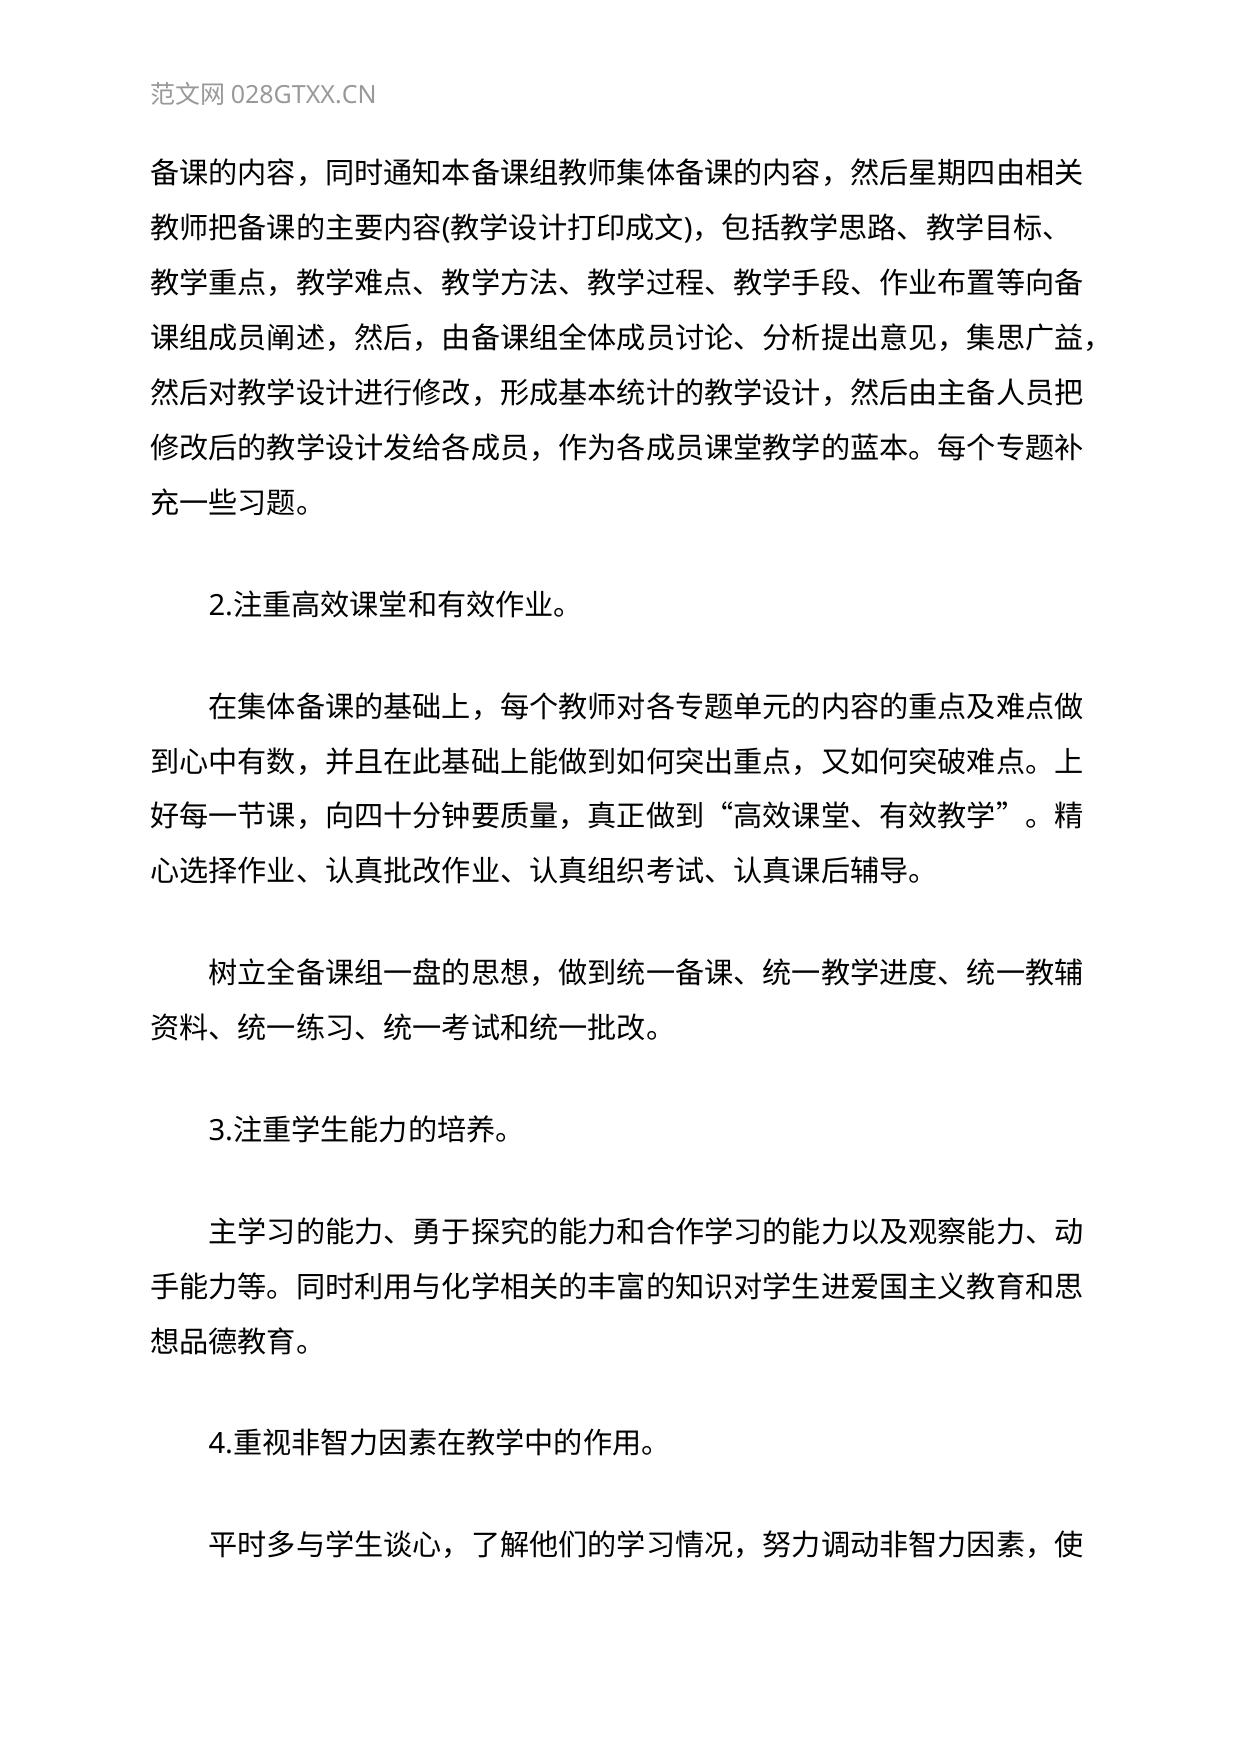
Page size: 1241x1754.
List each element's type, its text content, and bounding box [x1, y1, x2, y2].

text 在集体备课的基础上，每个教师对各专题单元的内容的重点及难点做到心中有数，并且在此基础上能做到如何突出重点，又如何突破难点。上好每一节课，向四十分钟要质量，真正做到“高效课堂、有效教学”。精心选择作业、认真批改作业、认真组织考试、认真课后辅导。 [150, 683, 1090, 890]
text 2.注重高效课堂和有效作业。 [150, 581, 1090, 624]
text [150, 1522, 1090, 1564]
text 树立全备课组一盘的思想，做到统一备课、统一教学进度、统一教辅资料、统一练习、统一考试和统一批改。 [150, 950, 1090, 1047]
text 3.注重学生能力的培养。 [150, 1106, 1090, 1149]
text 主学习的能力、勇于探究的能力和合作学习的能力以及观察能力、动手能力等。同时利用与化学相关的丰富的知识对学生进爱国主义教育和思想品德教育。 [150, 1208, 1090, 1360]
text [150, 150, 1090, 522]
text 4.重视非智力因素在教学中的作用。 [150, 1420, 1090, 1462]
